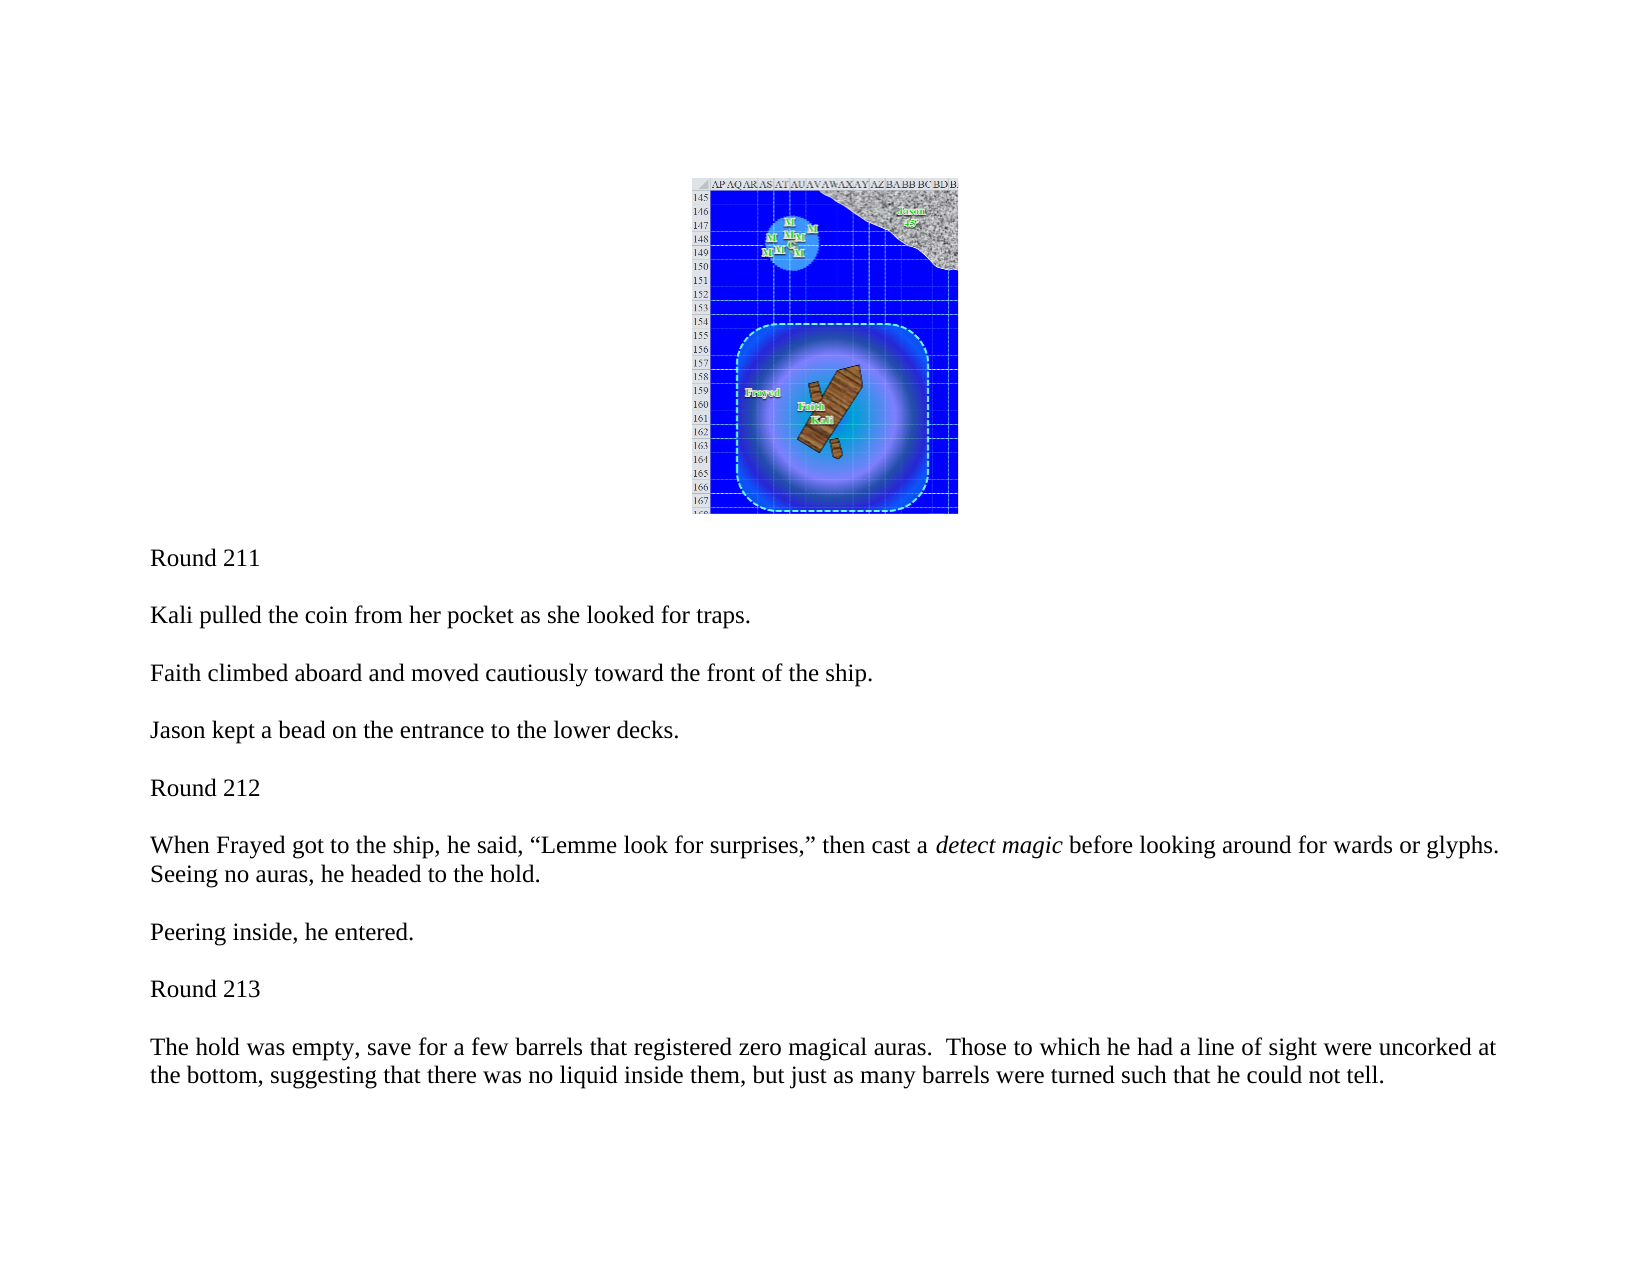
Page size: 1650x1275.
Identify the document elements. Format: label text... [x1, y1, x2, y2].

text Kali pulled the coin from her pocket as she looked for traps. [150, 600, 1500, 629]
text Peering inside, he entered. [150, 917, 1500, 945]
picture [692, 178, 959, 514]
text Faith climbed aboard and moved cautiously toward the front of the ship. [150, 658, 1500, 687]
text Round 211 [150, 543, 1500, 572]
text Round 212 [150, 773, 1500, 802]
text Round 213 [150, 974, 1500, 1003]
text Jason kept a bead on the entrance to the lower decks. [150, 715, 1500, 744]
text When Frayed got to the ship, he said, “Lemme look for surprises,” then cast a detect magic before looking around for wards or glyphs. Seeing no auras, he headed to the hold. [150, 830, 1500, 888]
text The hold was empty, save for a few barrels that registered zero magical auras. Those to which he had a line of sight were uncorked at the bottom, suggesting that there was no liquid inside them, but just as many barrels were turned such that he could not tell. [150, 1032, 1500, 1089]
